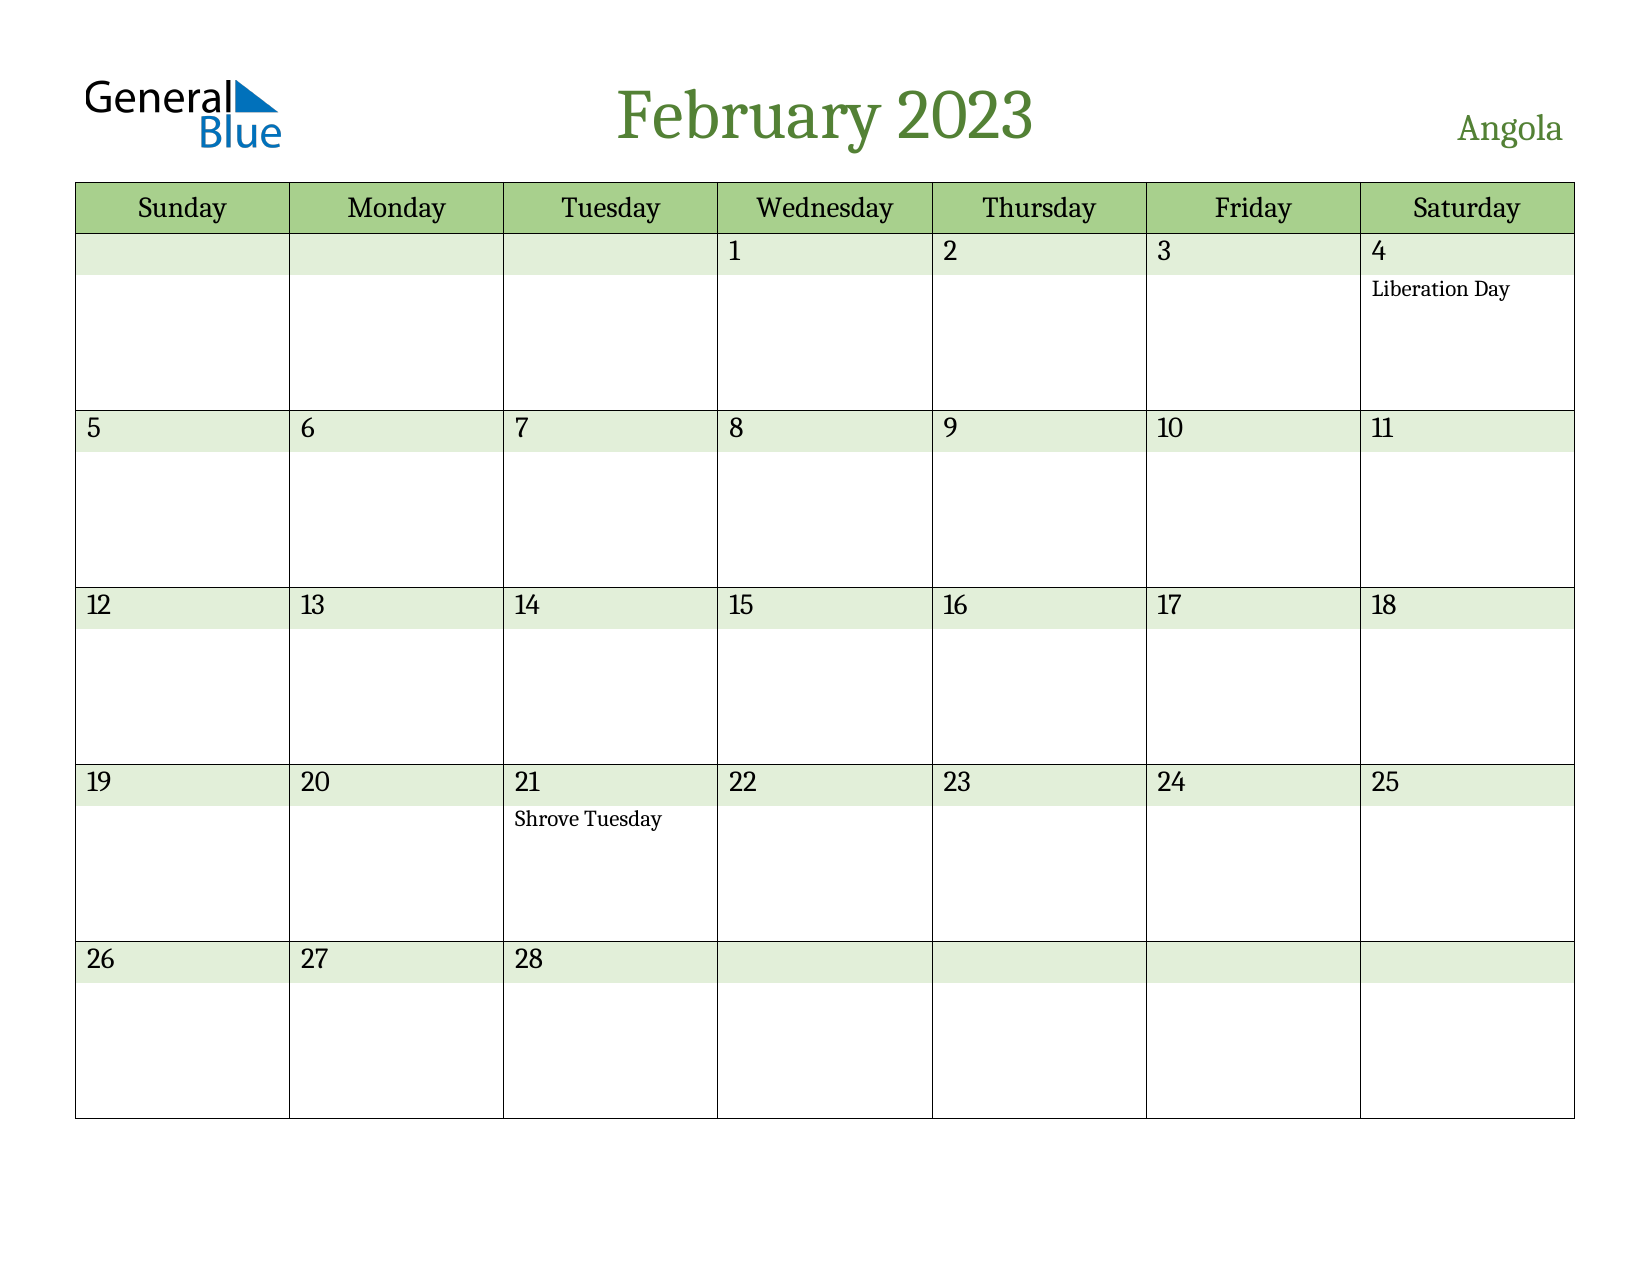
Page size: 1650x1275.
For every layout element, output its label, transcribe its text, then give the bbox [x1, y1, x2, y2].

table_cell Monday [290, 183, 503, 233]
table_cell [718, 806, 932, 941]
table_cell 12 [76, 588, 289, 629]
table_cell Friday [1147, 183, 1360, 233]
table_cell [933, 629, 1146, 764]
table_cell [718, 629, 932, 764]
table_cell 28 [504, 942, 717, 983]
table_cell [290, 452, 503, 587]
table_cell [290, 629, 503, 764]
table_cell 25 [1361, 765, 1574, 806]
table_cell Wednesday [718, 183, 932, 233]
table_cell Saturday [1361, 183, 1574, 233]
picture [86, 80, 281, 148]
table_cell [933, 806, 1146, 941]
table_cell [504, 983, 717, 1118]
table_cell 2 [933, 234, 1146, 275]
table_cell 6 [290, 411, 503, 452]
table_cell [504, 275, 717, 410]
table_cell [1361, 942, 1574, 983]
table_cell [933, 983, 1146, 1118]
table_cell 5 [76, 411, 289, 452]
table_header [76, 75, 503, 182]
table_cell [1147, 806, 1360, 941]
table_cell 17 [1147, 588, 1360, 629]
table_cell 15 [718, 588, 932, 629]
table_cell [1361, 806, 1574, 941]
table_cell 22 [718, 765, 932, 806]
table_cell 24 [1147, 765, 1360, 806]
table_cell 8 [718, 411, 932, 452]
table_cell [76, 629, 289, 764]
table_cell [933, 275, 1146, 410]
table_cell [718, 942, 932, 983]
table_cell 19 [76, 765, 289, 806]
table_cell 14 [504, 588, 717, 629]
table_cell [504, 629, 717, 764]
table_cell [1147, 983, 1360, 1118]
table_cell 4 [1361, 234, 1574, 275]
table_cell Tuesday [504, 183, 717, 233]
table_cell 18 [1361, 588, 1574, 629]
table_cell 10 [1147, 411, 1360, 452]
table_cell [290, 806, 503, 941]
table_cell 20 [290, 765, 503, 806]
table_cell [290, 983, 503, 1118]
table_cell [504, 452, 717, 587]
table_cell Liberation Day [1361, 275, 1574, 410]
table_cell 11 [1361, 411, 1574, 452]
table_cell [290, 234, 503, 275]
table_cell 21 [504, 765, 717, 806]
table_cell [718, 452, 932, 587]
table_cell 27 [290, 942, 503, 983]
table_cell [933, 942, 1146, 983]
table_cell 26 [76, 942, 289, 983]
table_cell [290, 275, 503, 410]
table_cell [76, 452, 289, 587]
table_cell [76, 234, 289, 275]
table_cell [76, 983, 289, 1118]
table_header Angola [1146, 75, 1574, 182]
table_cell 7 [504, 411, 717, 452]
table_cell 13 [290, 588, 503, 629]
table_cell [1147, 275, 1360, 410]
table_cell [933, 452, 1146, 587]
table_cell [1147, 452, 1360, 587]
table_cell [718, 983, 932, 1118]
table_cell [1361, 629, 1574, 764]
table_cell 3 [1147, 234, 1360, 275]
table_cell 16 [933, 588, 1146, 629]
table_cell [76, 275, 289, 410]
table_cell 23 [933, 765, 1146, 806]
table_cell [718, 275, 932, 410]
table_cell Thursday [933, 183, 1146, 233]
table_cell [76, 806, 289, 941]
table_cell 9 [933, 411, 1146, 452]
table_cell Sunday [76, 183, 289, 233]
table_cell Shrove Tuesday [504, 806, 717, 941]
table_header February 2023 [504, 75, 1146, 182]
table_cell [1361, 452, 1574, 587]
table_cell [1147, 629, 1360, 764]
table_cell 1 [718, 234, 932, 275]
table_cell [1361, 983, 1574, 1118]
table_cell [504, 234, 717, 275]
table_cell [1147, 942, 1360, 983]
